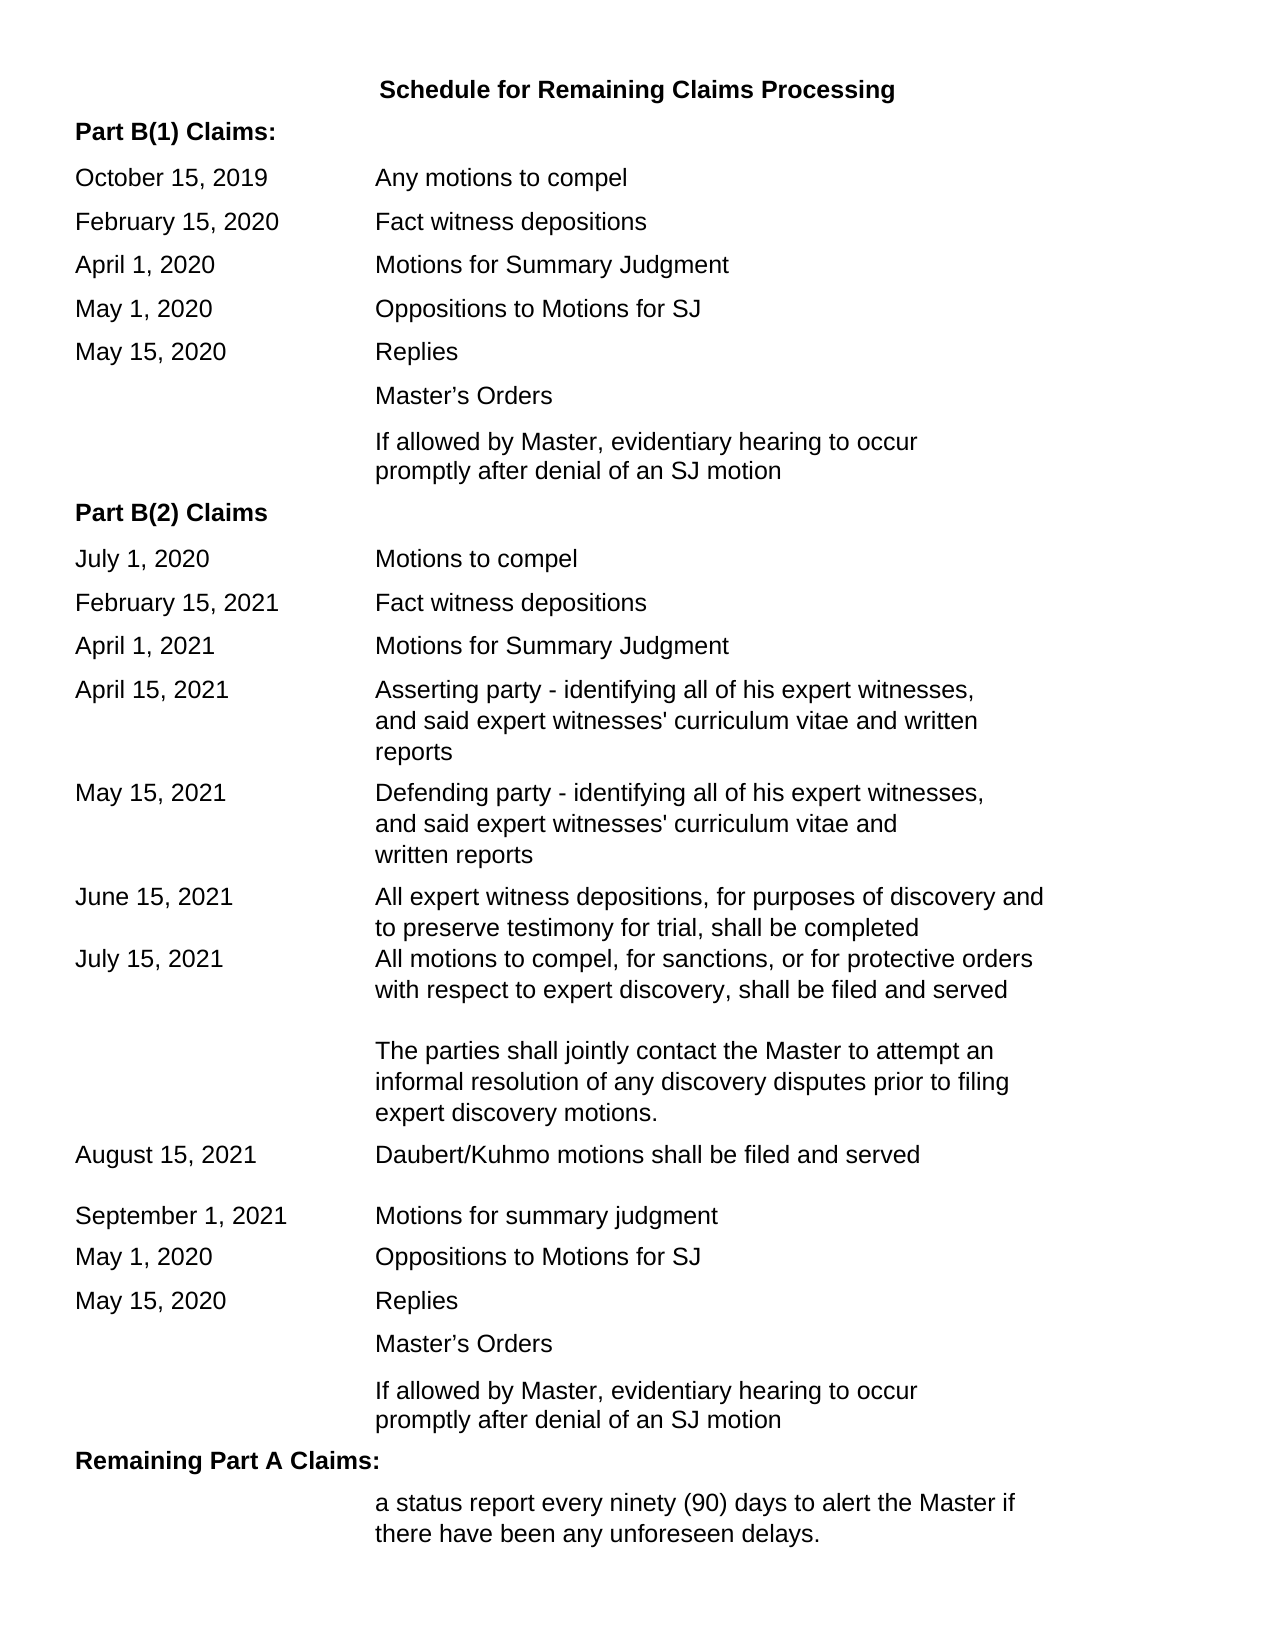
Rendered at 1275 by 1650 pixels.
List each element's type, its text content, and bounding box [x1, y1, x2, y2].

text written reports [300, 840, 1200, 869]
text February 15, 2020 Fact witness depositions [75, 207, 1200, 235]
text August 15, 2021 Daubert/Kuhmo motions shall be filed and served [75, 1140, 1200, 1168]
text If allowed by Master, evidentiary hearing to occur [300, 1376, 1200, 1405]
text to preserve testimony for trial, shall be completed [300, 913, 1200, 942]
text there have been any unforeseen delays. [300, 1519, 1200, 1547]
text April 15, 2021 Asserting party - identifying all of his expert witnesses, [75, 675, 1200, 703]
text May 1, 2020 Oppositions to Motions for SJ [75, 294, 1200, 322]
text May 15, 2021 Defending party - identifying all of his expert witnesses, [75, 778, 1200, 807]
text May 15, 2020 Replies [75, 337, 1200, 366]
text May 15, 2020 Replies [75, 1286, 1200, 1315]
text Part B(2) Claims [75, 497, 1200, 526]
text a status report every ninety (90) days to alert the Master if [300, 1488, 1200, 1516]
text April 1, 2020 Motions for Summary Judgment [75, 250, 1200, 279]
text October 15, 2019 Any motions to compel [75, 163, 1200, 192]
text June 15, 2021 All expert witness depositions, for purposes of discovery and [75, 882, 1200, 911]
text Master’s Orders [300, 1329, 1200, 1358]
text Remaining Part A Claims: [75, 1446, 1200, 1475]
text July 15, 2021 All motions to compel, for sanctions, or for protective orders [75, 944, 1200, 973]
text The parties shall jointly contact the Master to attempt an [300, 1036, 1200, 1065]
text Part B(1) Claims: [75, 116, 1200, 145]
text February 15, 2021 Fact witness depositions [75, 588, 1200, 616]
text May 1, 2020 Oppositions to Motions for SJ [75, 1242, 1200, 1271]
text Schedule for Remaining Claims Processing [75, 75, 1200, 104]
text July 1, 2020 Motions to compel [75, 544, 1200, 573]
text expert discovery motions. [300, 1098, 1200, 1127]
text informal resolution of any discovery disputes prior to filing [300, 1067, 1200, 1096]
text and said expert witnesses' curriculum vitae and written [300, 706, 1200, 734]
text promptly after denial of an SJ motion [300, 456, 1200, 485]
text and said expert witnesses' curriculum vitae and [300, 809, 1200, 838]
text April 1, 2021 Motions for Summary Judgment [75, 631, 1200, 660]
text If allowed by Master, evidentiary hearing to occur [300, 427, 1200, 456]
text promptly after denial of an SJ motion [300, 1405, 1200, 1433]
text reports [300, 737, 1200, 766]
text with respect to expert discovery, shall be filed and served [300, 975, 1200, 1004]
text Master’s Orders [300, 381, 1200, 409]
text September 1, 2021 Motions for summary judgment [75, 1201, 1200, 1230]
